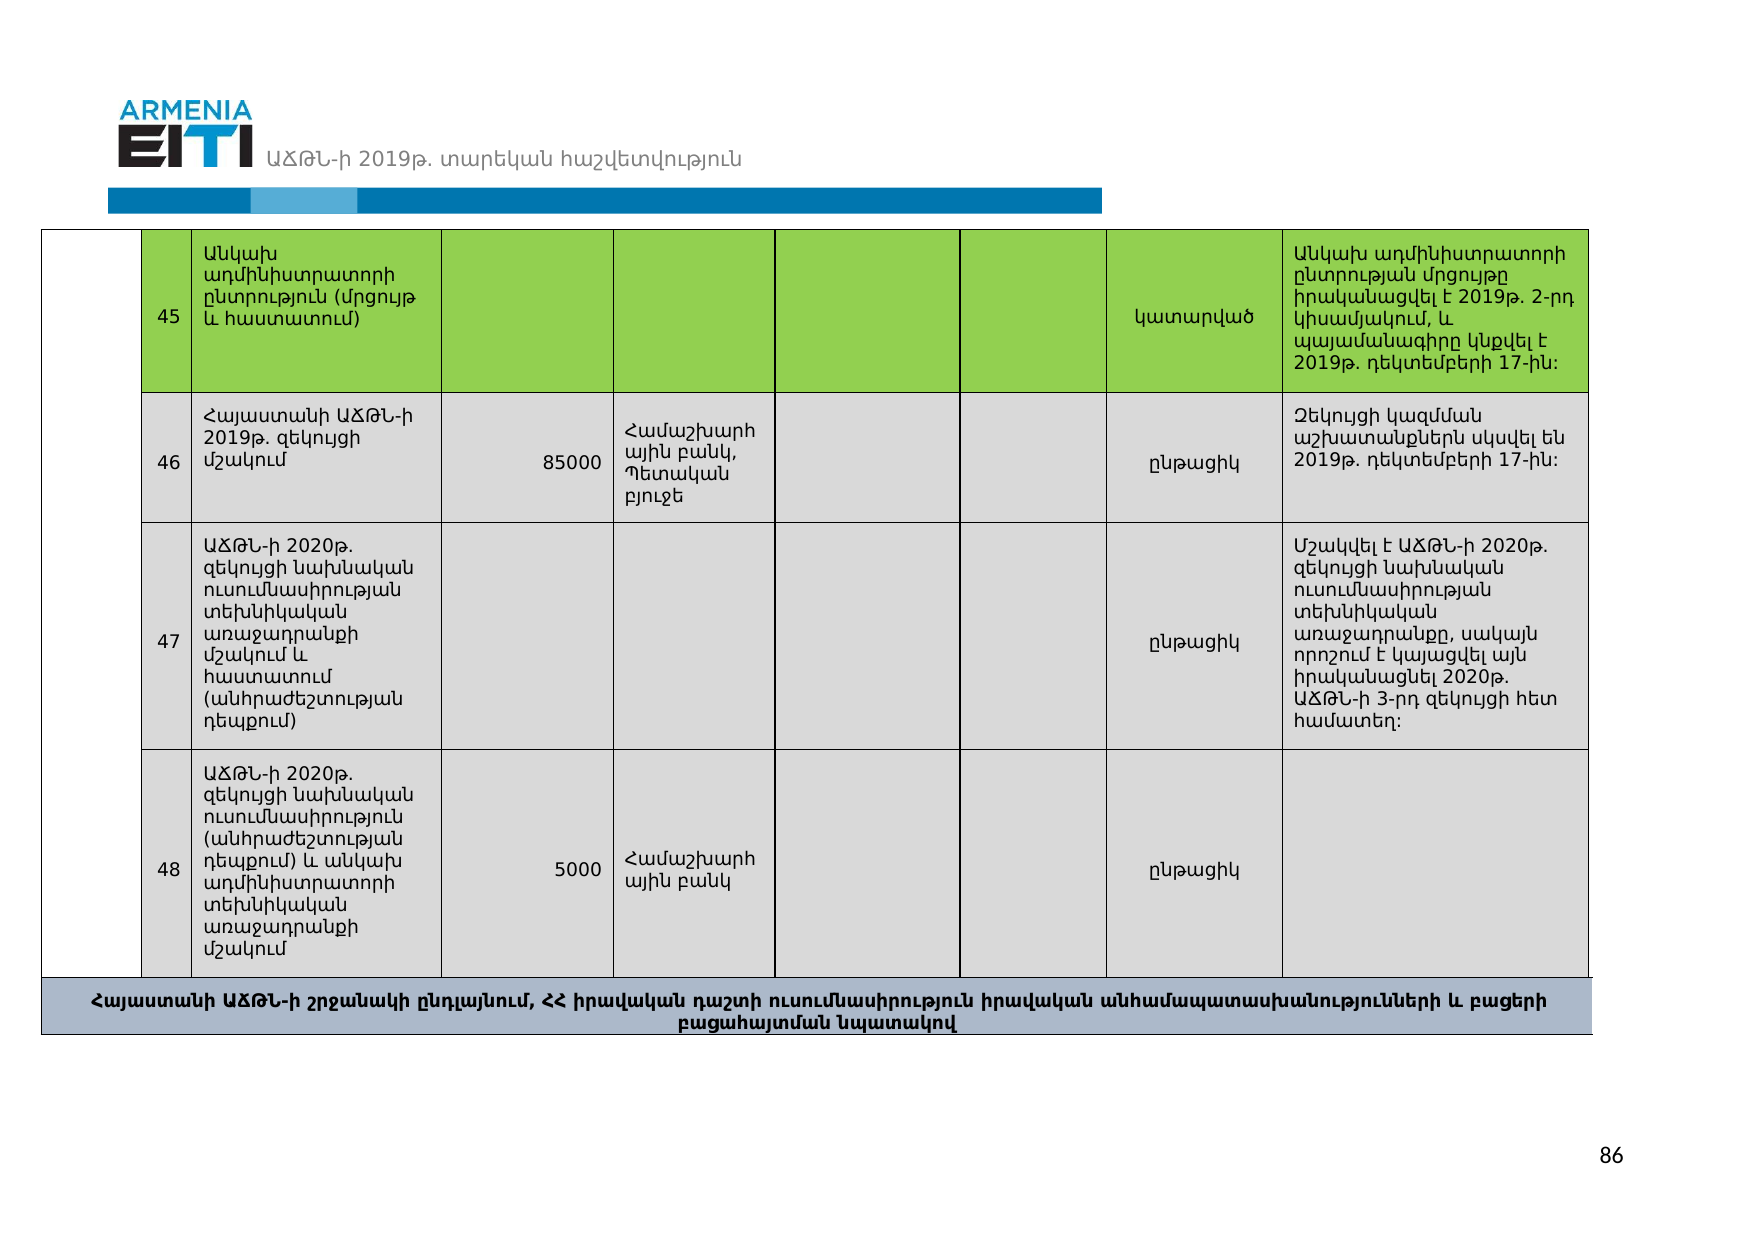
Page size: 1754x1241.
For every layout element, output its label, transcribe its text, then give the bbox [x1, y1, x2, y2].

table_cell Մշակվել է ԱՃԹՆ-ի 2020թ. զեկույցի նախնական ուսումնասիրության տեխնիկական առաջադրանքը, սակայն որոշում է կայացվել այն իրականացնել 2020թ. ԱՃԹՆ-ի 3-րդ զեկույցի հետ համատեղ: [1283, 523, 1588, 749]
picture [166, 100, 177, 109]
table_cell 46 [142, 393, 191, 522]
table_cell [961, 230, 1106, 392]
table_cell Անկախ ադմինիստրատորի ընտրության մրցույթը իրականացվել է 2019թ. 2-րդ կիսամյակում, և պայամանագիրը կնքվել է 2019թ. դեկտեմբերի 17-ին: [1283, 230, 1588, 392]
table_cell ընթացիկ [1107, 750, 1282, 977]
table_cell Անկախ ադմինիստրատորի ընտրություն (մրցույթ և հաստատում) [192, 230, 441, 392]
table_cell [776, 393, 959, 522]
table_cell 48 [142, 750, 191, 977]
picture [118, 100, 253, 167]
table_cell [776, 523, 959, 749]
table_cell ընթացիկ [1107, 523, 1282, 749]
table_cell 5000 [442, 750, 613, 977]
table_cell Համաշխարհային բանկ [614, 750, 774, 977]
table_cell Համաշխարհային բանկ, Պետական բյուջե [614, 393, 774, 522]
table_cell 85000 [442, 393, 613, 522]
table_cell [961, 393, 1106, 522]
table_cell ԱՃԹՆ-ի 2020թ. զեկույցի նախնական ուսումնասիրություն (անհրաժեշտության դեպքում) և անկախ ադմինիստրատորի տեխնիկական առաջադրանքի մշակում [192, 750, 441, 977]
table_cell Հայաստանի ԱՃԹՆ-ի 2019թ. զեկույցի մշակում [192, 393, 441, 522]
table_cell [442, 523, 613, 749]
table_cell [776, 230, 959, 392]
table_cell Զեկույցի կազմման աշխատանքներն սկսվել են 2019թ. դեկտեմբերի 17-ին: [1283, 393, 1588, 522]
table_cell [961, 523, 1106, 749]
table_cell [442, 230, 613, 392]
table_cell 47 [142, 523, 191, 749]
table_cell [614, 230, 774, 392]
table_cell [614, 523, 774, 749]
table_cell Հայաստանի ԱՃԹՆ-ի շրջանակի ընդլայնում, ՀՀ իրավական դաշտի ուսումնասիրություն իրավական անհամապատասխանությունների և բացերի բացահայտման նպատակով [42, 978, 1592, 1034]
table_cell [961, 750, 1106, 977]
table_cell [1283, 750, 1588, 977]
table_cell 45 [142, 230, 191, 392]
table_cell ԱՃԹՆ-ի 2020թ. զեկույցի նախնական ուսումնասիրության տեխնիկական առաջադրանքի մշակում և հաստատում (անհրաժեշտության դեպքում) [192, 523, 441, 749]
table_cell կատարված [1107, 230, 1282, 392]
table_cell ընթացիկ [1107, 393, 1282, 522]
table_cell [776, 750, 959, 977]
